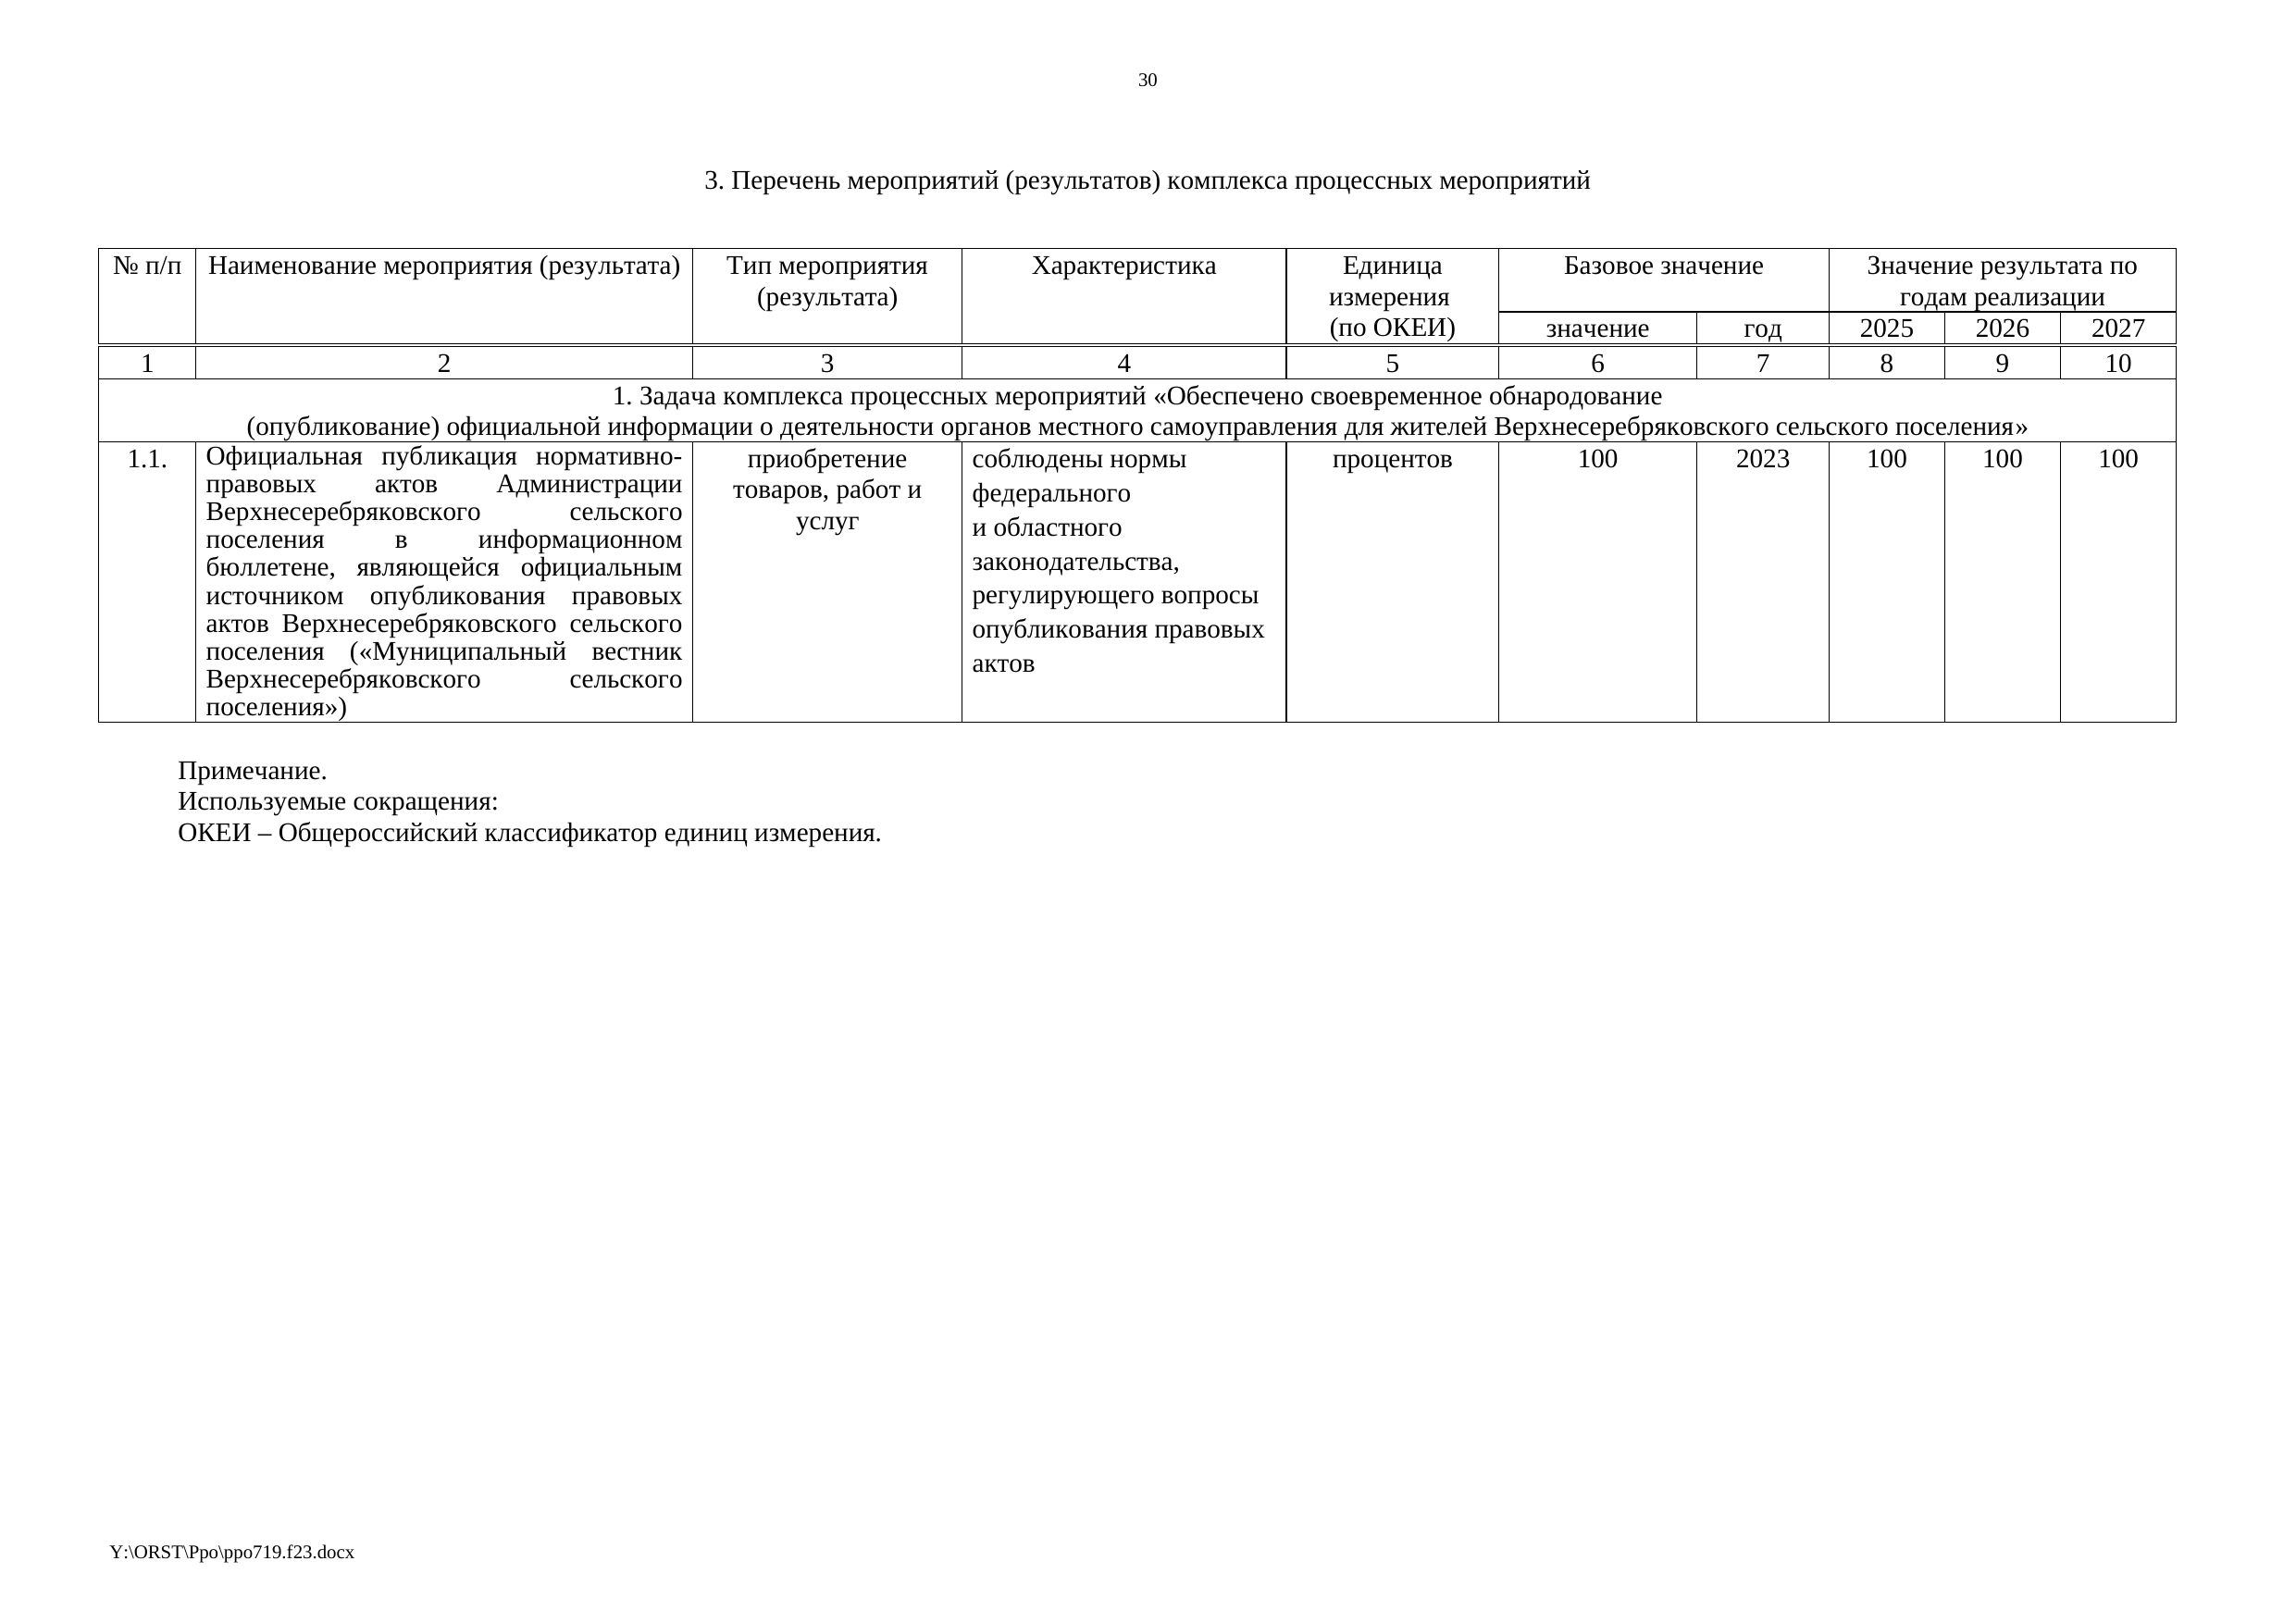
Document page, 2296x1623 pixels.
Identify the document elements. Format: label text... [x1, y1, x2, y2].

text Примечание. [109, 754, 2186, 785]
table_cell Официальная публикация нормативно-правовых актов Администрации Верхнесеребряковского сельского поселения в информационном бюллетене, являющейся официальным источником опубликования правовых актов Верхнесеребряковского сельского поселения («Муниципальный вестник Верхнесеребряковского сельского поселения») [196, 442, 692, 722]
table_header 8 [1830, 347, 1944, 378]
table_header 9 [1945, 347, 2060, 378]
table_cell 1.1. [99, 442, 195, 722]
text ОКЕИ – Общероссийский классификатор единиц измерения. [109, 816, 2186, 847]
table_cell 100 [1945, 442, 2060, 722]
table_header 5 [1287, 347, 1498, 378]
table_header Наименование мероприятия (результата) [196, 249, 692, 343]
table_header 2 [196, 347, 692, 378]
table_header Тип мероприятия (результата) [693, 249, 962, 343]
table_cell 2025 [1830, 313, 1944, 343]
table_cell 100 [1830, 442, 1944, 722]
table_header 1 [99, 347, 195, 378]
table_header Единица измерения (по ОКЕИ) [1287, 249, 1498, 343]
table_header 10 [2061, 347, 2176, 378]
table_cell соблюдены нормы федерального и областного законодательства, регулирующего вопросы опубликования правовых актов [962, 442, 1285, 722]
text 3. Перечень мероприятий (результатов) комплекса процессных мероприятий [109, 164, 2186, 195]
table_header 4 [962, 347, 1285, 378]
table_header Значение результата по годам реализации [1830, 249, 2176, 311]
table_cell процентов [1287, 442, 1498, 722]
table_header 3 [693, 347, 962, 378]
table_cell 2023 [1697, 442, 1829, 722]
text Используемые сокращения: [109, 785, 2186, 816]
table_cell 100 [1499, 442, 1696, 722]
table_header 6 [1499, 347, 1696, 378]
table_cell 2027 [2061, 313, 2176, 343]
table_cell приобретение товаров, работ и услуг [693, 442, 962, 722]
table_cell 100 [2061, 442, 2176, 722]
table_header Характеристика [962, 249, 1285, 343]
table_header 7 [1697, 347, 1829, 378]
table_cell год [1697, 313, 1829, 343]
table_header № п/п [99, 249, 195, 343]
table_cell значение [1499, 313, 1696, 343]
table_header Базовое значение [1499, 249, 1829, 311]
table_cell 1. Задача комплекса процессных мероприятий «Обеспечено своевременное обнародование (опубликование) официальной информации о деятельности органов местного самоуправления для жителей Верхнесеребряковского сельского поселения» [99, 379, 2176, 441]
table_cell 2026 [1945, 313, 2060, 343]
